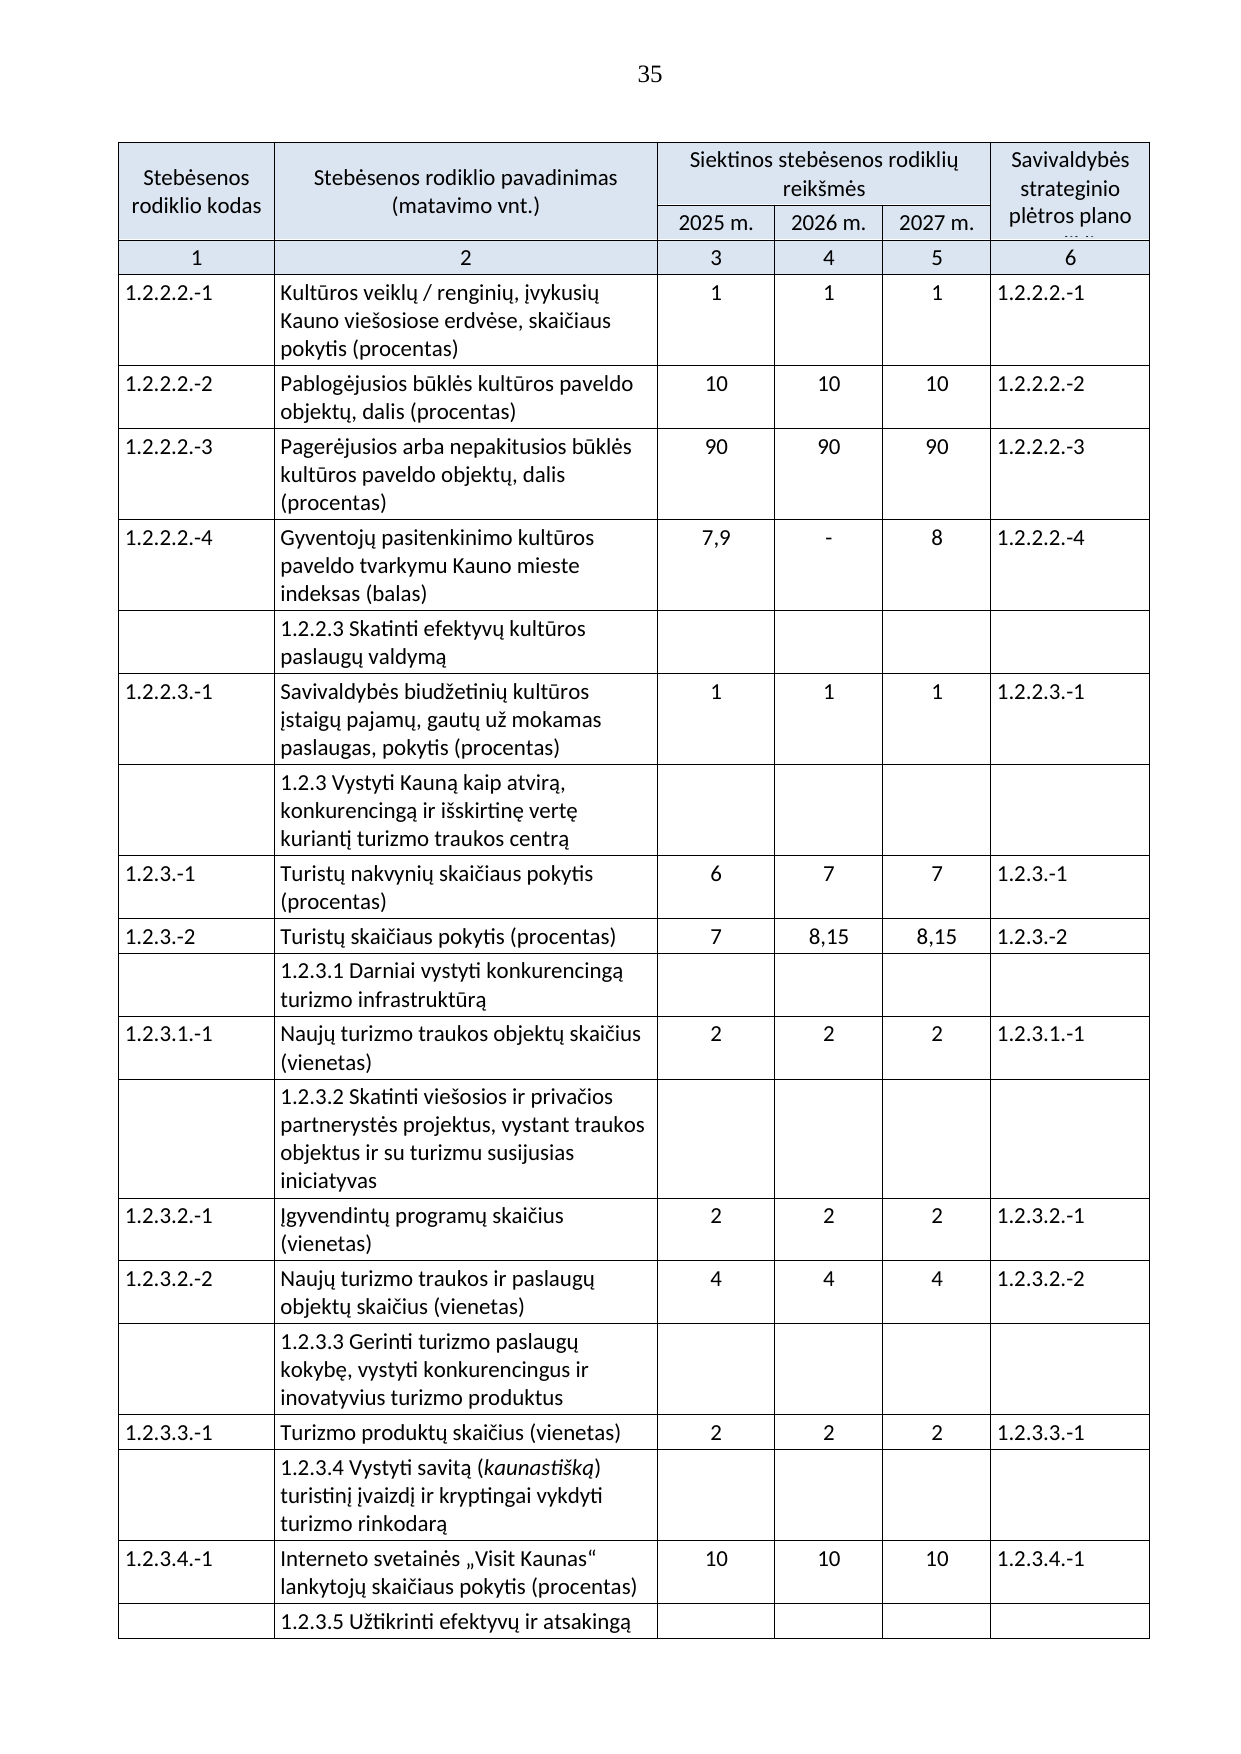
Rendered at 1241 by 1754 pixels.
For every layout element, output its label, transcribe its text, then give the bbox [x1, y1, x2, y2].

table_cell 7 [775, 856, 882, 918]
table_cell 1.2.3.2.-2 [991, 1261, 1149, 1323]
table_cell [658, 954, 774, 1016]
table_cell 1 [775, 674, 882, 764]
table_cell [775, 1324, 882, 1414]
table_cell [883, 1604, 990, 1638]
table_cell 2026 m. [775, 206, 882, 239]
table_cell 2 [775, 1199, 882, 1260]
table_cell [991, 1324, 1149, 1414]
table_cell [883, 954, 990, 1016]
table_cell Savivaldybės biudžetinių kultūros įstaigų pajamų, gautų už mokamas paslaugas, pokytis (procentas) [275, 674, 657, 764]
table_cell [991, 1080, 1149, 1197]
table_cell [119, 611, 274, 673]
table_cell [991, 765, 1149, 855]
table_header Siektinos stebėsenos rodiklių reikšmės [658, 143, 990, 204]
table_cell 1.2.3.2 Skatinti viešosios ir privačios partnerystės projektus, vystant traukos objektus ir su turizmu susijusias iniciatyvas [275, 1080, 657, 1197]
table_cell [775, 1080, 882, 1197]
table_cell [658, 1324, 774, 1414]
table_cell [775, 1604, 882, 1638]
table_cell 4 [883, 1261, 990, 1323]
table_header Stebėsenos rodiklio kodas [119, 143, 274, 239]
table_cell [883, 1324, 990, 1414]
table_cell [658, 1604, 774, 1638]
table_cell 90 [775, 429, 882, 519]
table_cell 1.2.3.-2 [991, 919, 1149, 953]
table_cell 1.2.3.-1 [991, 856, 1149, 918]
table_cell [658, 1080, 774, 1197]
table_cell 1.2.2.3.-1 [991, 674, 1149, 764]
table_cell Turistų skaičiaus pokytis (procentas) [275, 919, 657, 953]
table_cell 10 [883, 366, 990, 428]
table_cell 1.2.3 Vystyti Kauną kaip atvirą, konkurencingą ir išskirtinę vertę kuriantį turizmo traukos centrą [275, 765, 657, 855]
table_cell 2027 m. [883, 206, 990, 239]
table_cell 1.2.2.2.-4 [991, 520, 1149, 610]
table_cell [119, 954, 274, 1016]
table_cell 1.2.3.-2 [119, 919, 274, 953]
table_cell 6 [991, 241, 1149, 274]
table_cell Naujų turizmo traukos objektų skaičius (vienetas) [275, 1017, 657, 1078]
table_cell 1.2.3.2.-2 [119, 1261, 274, 1323]
table_cell Interneto svetainės „Visit Kaunas“ lankytojų skaičiaus pokytis (procentas) [275, 1541, 657, 1603]
table_cell 1.2.3.4 Vystyti savitą (kaunastišką) turistinį įvaizdį ir kryptingai vykdyti turizmo rinkodarą [275, 1450, 657, 1540]
table_cell 7 [658, 919, 774, 953]
table_cell 1.2.3.2.-1 [991, 1199, 1149, 1260]
table_cell [775, 1450, 882, 1540]
table_cell 1 [658, 674, 774, 764]
table_cell 1.2.2.2.-3 [119, 429, 274, 519]
table_cell [991, 1450, 1149, 1540]
table_cell 2 [275, 241, 657, 274]
table_cell [883, 765, 990, 855]
table_cell Pagerėjusios arba nepakitusios būklės kultūros paveldo objektų, dalis (procentas) [275, 429, 657, 519]
table_cell [119, 1604, 274, 1638]
table_header Savivaldybės strateginio plėtros plano rodiklis [991, 143, 1149, 239]
table_cell 1 [119, 241, 274, 274]
table_cell 1.2.3.-1 [119, 856, 274, 918]
table_cell Turistų nakvynių skaičiaus pokytis (procentas) [275, 856, 657, 918]
table_cell 1.2.3.5 Užtikrinti efektyvų ir atsakingą Kauno, kaip patrauklios turistinės vietovės, valdymą [275, 1604, 657, 1638]
table_cell 90 [658, 429, 774, 519]
table_cell 8,15 [775, 919, 882, 953]
table_cell [883, 611, 990, 673]
table_cell [991, 1604, 1149, 1638]
table_cell 2 [658, 1199, 774, 1260]
table_cell 7,9 [658, 520, 774, 610]
table_cell [658, 765, 774, 855]
table_cell 10 [883, 1541, 990, 1603]
table_cell 8 [883, 520, 990, 610]
table_cell 1.2.2.2.-3 [991, 429, 1149, 519]
table_cell 2 [658, 1415, 774, 1449]
table_cell 1.2.2.2.-1 [119, 275, 274, 365]
table_cell 10 [775, 1541, 882, 1603]
table_cell Gyventojų pasitenkinimo kultūros paveldo tvarkymu Kauno mieste indeksas (balas) [275, 520, 657, 610]
table_cell Kultūros veiklų / renginių, įvykusių Kauno viešosiose erdvėse, skaičiaus pokytis (procentas) [275, 275, 657, 365]
table_cell 2 [775, 1017, 882, 1078]
table_cell 1.2.2.3.-1 [119, 674, 274, 764]
table_cell 4 [775, 1261, 882, 1323]
table_cell [658, 611, 774, 673]
table_cell 90 [883, 429, 990, 519]
table_cell 1.2.3.4.-1 [991, 1541, 1149, 1603]
table_cell 4 [775, 241, 882, 274]
table_header Stebėsenos rodiklio pavadinimas (matavimo vnt.) [275, 143, 657, 239]
table_cell [119, 1324, 274, 1414]
table_cell [991, 611, 1149, 673]
table_cell [658, 1450, 774, 1540]
table_cell 1.2.2.2.-2 [991, 366, 1149, 428]
table_cell 1.2.2.2.-1 [991, 275, 1149, 365]
table_cell Pablogėjusios būklės kultūros paveldo objektų, dalis (procentas) [275, 366, 657, 428]
table_cell 1.2.3.3.-1 [991, 1415, 1149, 1449]
table_cell 1.2.2.3 Skatinti efektyvų kultūros paslaugų valdymą [275, 611, 657, 673]
table_cell 10 [658, 366, 774, 428]
table_cell 3 [658, 241, 774, 274]
table_cell 2 [658, 1017, 774, 1078]
table_cell [775, 954, 882, 1016]
table_cell 1.2.3.1.-1 [991, 1017, 1149, 1078]
table_cell 10 [658, 1541, 774, 1603]
table_cell 1.2.3.1.-1 [119, 1017, 274, 1078]
table_cell - [775, 520, 882, 610]
table_cell 2 [883, 1415, 990, 1449]
table_cell 8,15 [883, 919, 990, 953]
table_cell 2025 m. [658, 206, 774, 239]
table_cell [775, 611, 882, 673]
table_cell 1.2.3.3 Gerinti turizmo paslaugų kokybę, vystyti konkurencingus ir inovatyvius turizmo produktus [275, 1324, 657, 1414]
table_cell [119, 765, 274, 855]
table_cell 2 [883, 1017, 990, 1078]
table_cell 4 [658, 1261, 774, 1323]
table_cell 10 [775, 366, 882, 428]
table_cell [883, 1450, 990, 1540]
table_cell 1 [658, 275, 774, 365]
table_cell 1 [883, 275, 990, 365]
table_cell 5 [883, 241, 990, 274]
table_cell 6 [658, 856, 774, 918]
table_cell [775, 765, 882, 855]
table_cell 1 [883, 674, 990, 764]
table_cell 1.2.3.1 Darniai vystyti konkurencingą turizmo infrastruktūrą [275, 954, 657, 1016]
table_cell 1.2.3.4.-1 [119, 1541, 274, 1603]
table_cell 1.2.3.3.-1 [119, 1415, 274, 1449]
table_cell 1.2.3.2.-1 [119, 1199, 274, 1260]
table_cell 7 [883, 856, 990, 918]
table_cell 2 [883, 1199, 990, 1260]
table_cell [119, 1450, 274, 1540]
table_cell 2 [775, 1415, 882, 1449]
table_cell 1.2.2.2.-2 [119, 366, 274, 428]
table_cell Įgyvendintų programų skaičius (vienetas) [275, 1199, 657, 1260]
table_cell [883, 1080, 990, 1197]
table_cell 1.2.2.2.-4 [119, 520, 274, 610]
table_cell Naujų turizmo traukos ir paslaugų objektų skaičius (vienetas) [275, 1261, 657, 1323]
table_cell [991, 954, 1149, 1016]
table_cell Turizmo produktų skaičius (vienetas) [275, 1415, 657, 1449]
table_cell 1 [775, 275, 882, 365]
table_cell [119, 1080, 274, 1197]
